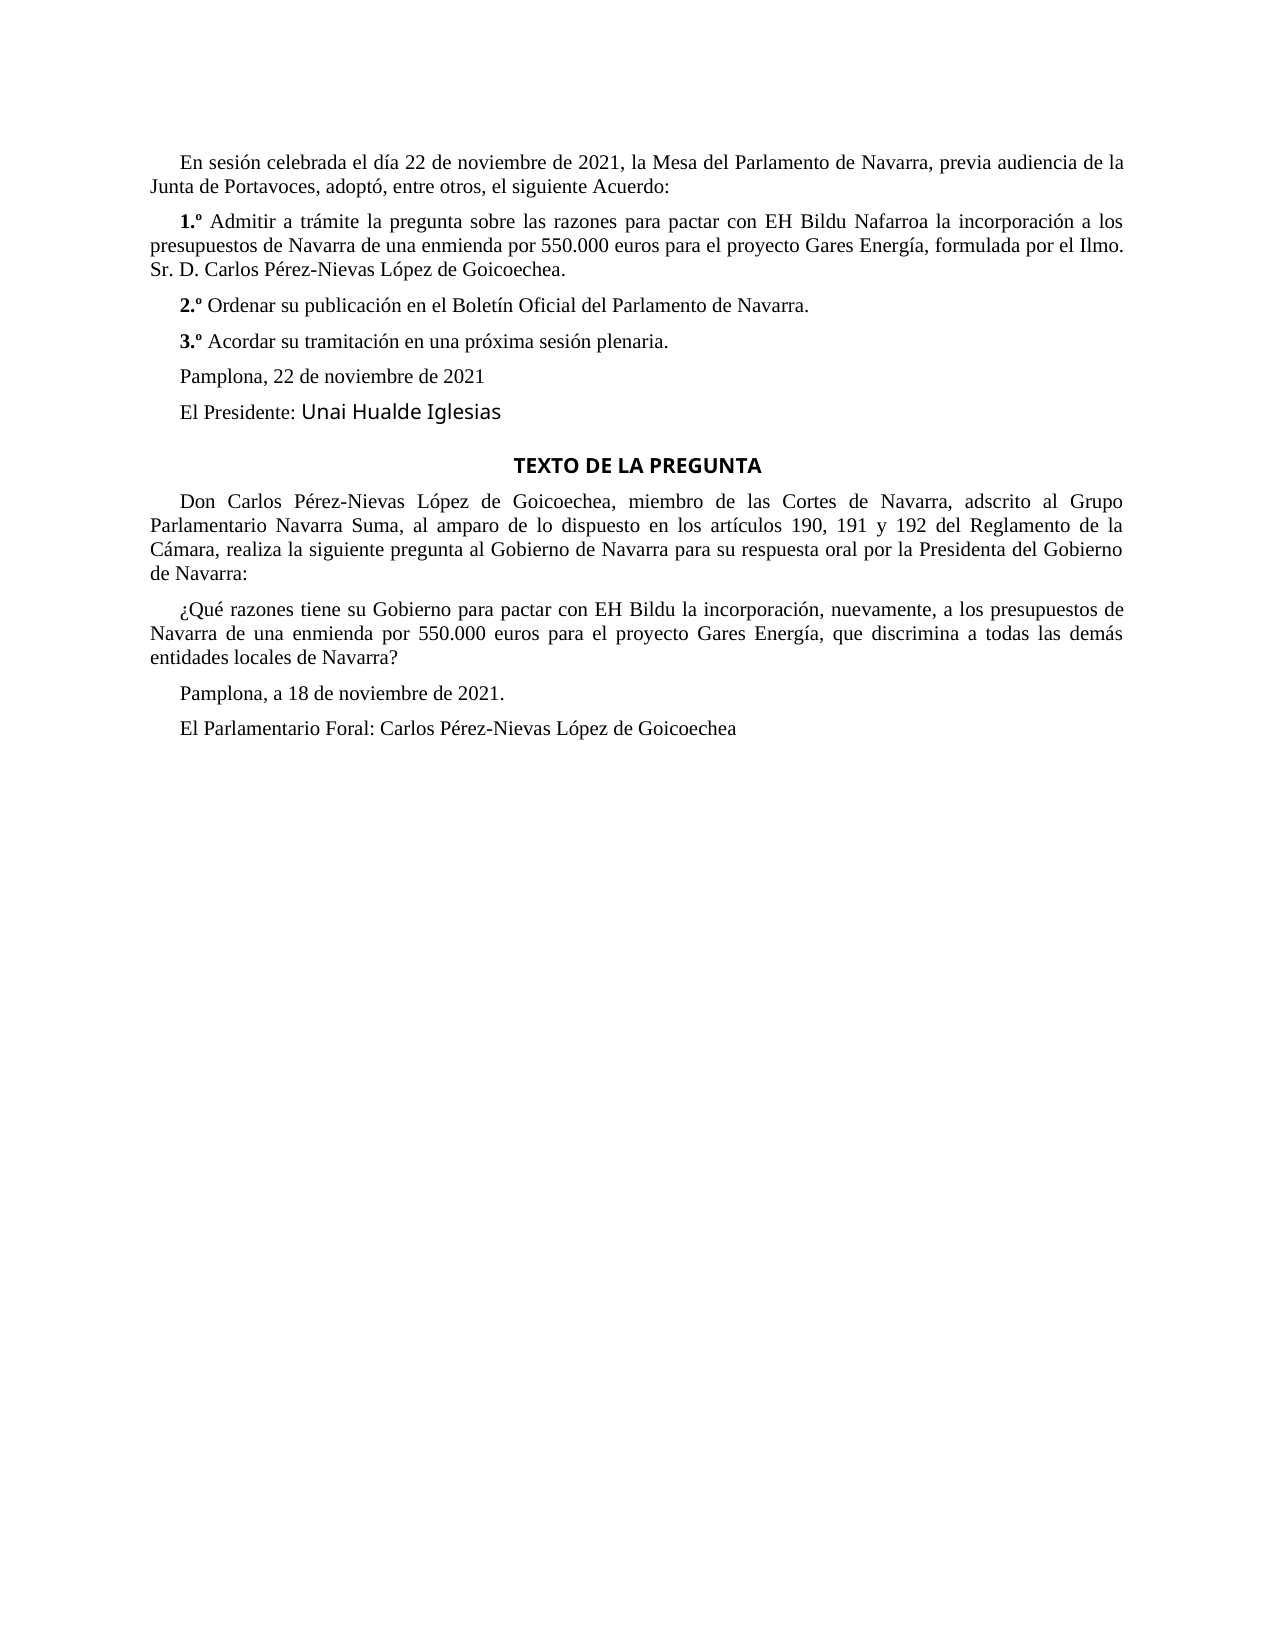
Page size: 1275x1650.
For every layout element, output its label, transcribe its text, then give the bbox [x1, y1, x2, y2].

text Pamplona, 22 de noviembre de 2021 [150, 365, 1125, 389]
text El Presidente: Unai Hualde Iglesias [150, 401, 1125, 424]
text Don Carlos Pérez-Nievas López de Goicoechea, miembro de las Cortes de Navarra, adscrito al Grupo Parlamentario Navarra Suma, al amparo de lo dispuesto en los artículos 190, 191 y 192 del Reglamento de la Cámara, realiza la siguiente pregunta al Gobierno de Navarra para su respuesta oral por la Presidenta del Gobierno de Navarra: [150, 490, 1125, 586]
text 1.º Admitir a trámite la pregunta sobre las razones para pactar con EH Bildu Nafarroa la incorporación a los presupuestos de Navarra de una enmienda por 550.000 euros para el proyecto Gares Energía, formulada por el Ilmo. Sr. D. Carlos Pérez-Nievas López de Goicoechea. [150, 210, 1125, 282]
text El Parlamentario Foral: Carlos Pérez-Nievas López de Goicoechea [150, 717, 1125, 741]
text Pamplona, a 18 de noviembre de 2021. [150, 681, 1125, 705]
text 3.º Acordar su tramitación en una próxima sesión plenaria. [150, 329, 1125, 353]
text En sesión celebrada el día 22 de noviembre de 2021, la Mesa del Parlamento de Navarra, previa audiencia de la Junta de Portavoces, adoptó, entre otros, el siguiente Acuerdo: [150, 150, 1125, 198]
text ¿Qué razones tiene su Gobierno para pactar con EH Bildu la incorporación, nuevamente, a los presupuestos de Navarra de una enmienda por 550.000 euros para el proyecto Gares Energía, que discrimina a todas las demás entidades locales de Navarra? [150, 597, 1125, 669]
text TEXTO DE LA PREGUNTA [150, 454, 1125, 478]
text 2.º Ordenar su publicación en el Boletín Oficial del Parlamento de Navarra. [150, 293, 1125, 317]
